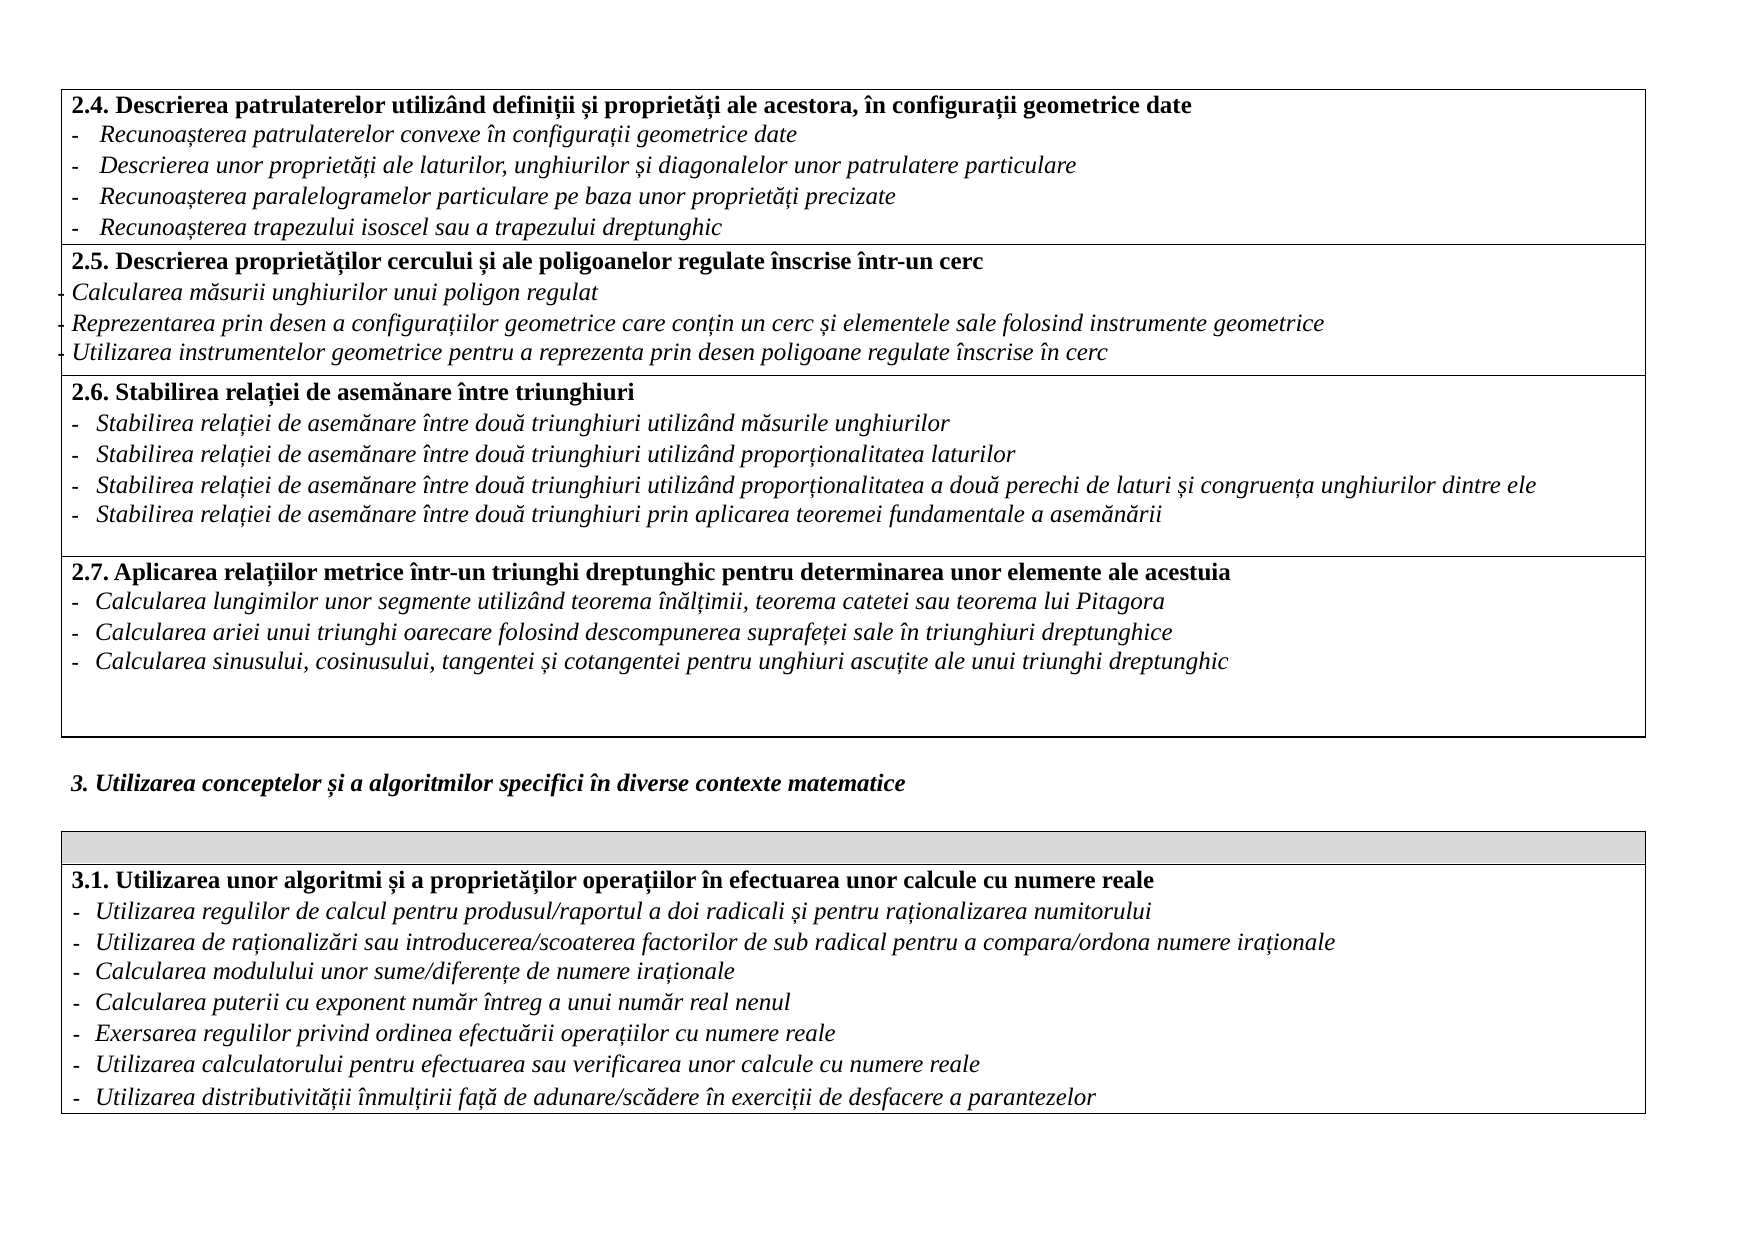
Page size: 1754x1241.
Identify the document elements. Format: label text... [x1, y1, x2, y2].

table_header [62, 832, 1645, 863]
table_cell 2.6. Stabilirea relației de asemănare între triunghiuri Stabilirea relației de asemănare între două triunghiuri utilizând măsurile unghiurilor Stabilirea relației de asemănare între două triunghiuri utilizând proporționalitatea laturilor Stabilirea relației de asemănare între două triunghiuri utilizând proporționalitatea a două perechi de laturi și congruența unghiurilor dintre ele Stabilirea relației de asemănare între două triunghiuri prin aplicarea teoremei fundamentale a asemănării [62, 376, 1645, 556]
list Utilizarea conceptelor și a algoritmilor specifici în diverse contexte matematice [71, 768, 1695, 797]
table_cell 2.4. Descrierea patrulaterelor utilizând definiții și proprietăți ale acestora, în configurații geometrice date Recunoașterea patrulaterelor convexe în configurații geometrice date Descrierea unor proprietăți ale laturilor, unghiurilor și diagonalelor unor patrulatere particulare Recunoașterea paralelogramelor particulare pe baza unor proprietăți precizate Recunoașterea trapezului isoscel sau a trapezului dreptunghic [62, 90, 1645, 244]
table_cell 2.5. Descrierea proprietăților cercului și ale poligoanelor regulate înscrise într-un cerc Calcularea măsurii unghiurilor unui poligon regulat Reprezentarea prin desen a configurațiilor geometrice care conțin un cerc și elementele sale folosind instrumente geometrice Utilizarea instrumentelor geometrice pentru a reprezenta prin desen poligoane regulate înscrise în cerc [62, 245, 1645, 375]
table_cell 2.7. Aplicarea relațiilor metrice într-un triunghi dreptunghic pentru determinarea unor elemente ale acestuia Calcularea lungimilor unor segmente utilizând teorema înălțimii, teorema catetei sau teorema lui Pitagora Calcularea ariei unui triunghi oarecare folosind descompunerea suprafeței sale în triunghiuri dreptunghice Calcularea sinusului, cosinusului, tangentei și cotangentei pentru unghiuri ascuțite ale unui triunghi dreptunghic [62, 557, 1645, 736]
table_cell 3.1. Utilizarea unor algoritmi și a proprietăților operațiilor în efectuarea unor calcule cu numere reale Utilizarea regulilor de calcul pentru produsul/raportul a doi radicali și pentru raționalizarea numitorului Utilizarea de raționalizări sau introducerea/scoaterea factorilor de sub radical pentru a compara/ordona numere iraționale Calcularea modulului unor sume/diferențe de numere iraționale Calcularea puterii cu exponent număr întreg a unui număr real nenul Exersarea regulilor privind ordinea efectuării operațiilor cu numere reale Utilizarea calculatorului pentru efectuarea sau verificarea unor calcule cu numere reale Utilizarea distributivității înmulțirii față de adunare/scădere în exerciții de desfacere a parantezelor [62, 865, 1645, 1113]
